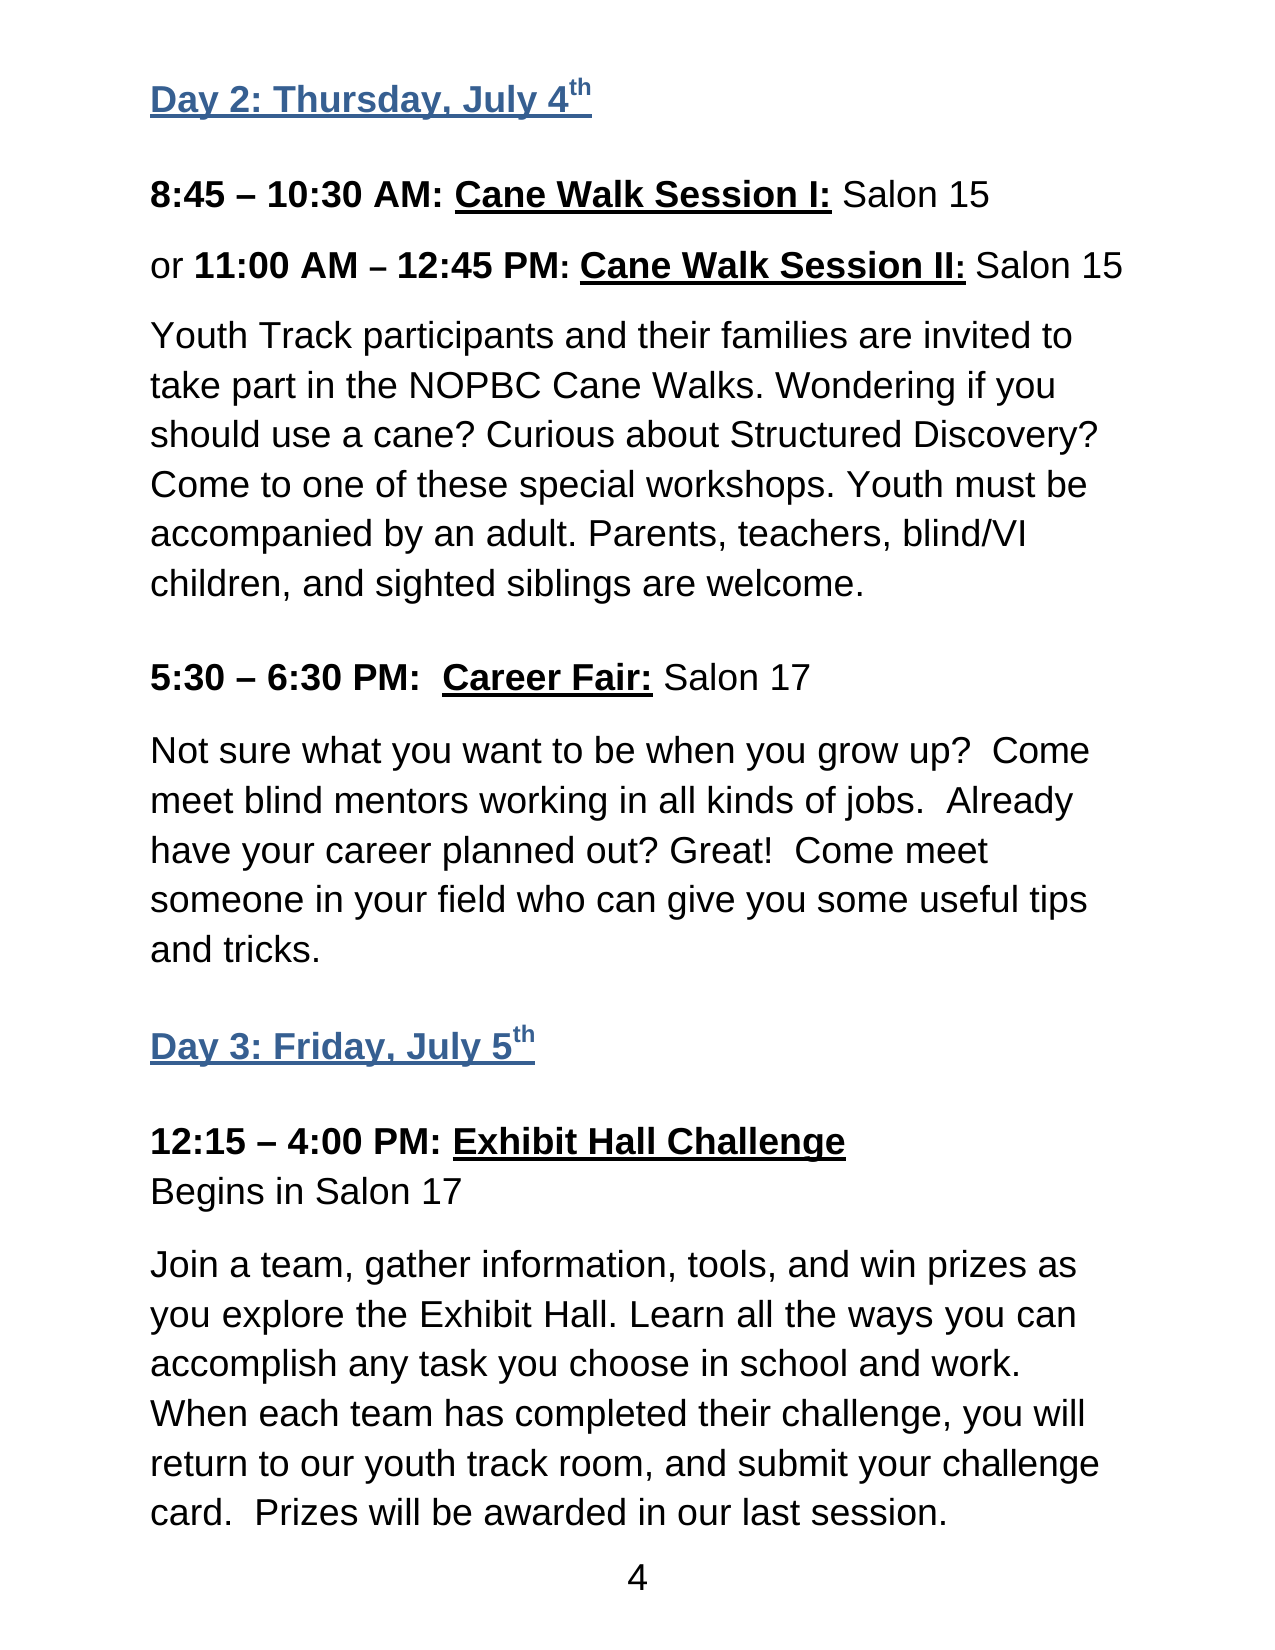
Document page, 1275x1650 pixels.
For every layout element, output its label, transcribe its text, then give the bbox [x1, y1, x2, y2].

text Begins in Salon 17 [150, 1169, 1137, 1212]
text 12:15 – 4:00 PM: Exhibit Hall Challenge [150, 1119, 1137, 1162]
subtitle Day 2: Thursday, July 4th [150, 73, 1137, 120]
text When each team has completed their challenge, you will return to our youth track room, and submit your challenge card. Prizes will be awarded in our last session. [150, 1391, 1102, 1533]
subtitle Day 3: Friday, July 5th [150, 1020, 1137, 1067]
text 8:45 – 10:30 AM: Cane Walk Session I: Salon 15 [150, 173, 1137, 216]
text Youth Track participants and their families are invited to take part in the NOPBC Cane Walks. Wondering if you should use a cane? Curious about Structured Discovery? Come to one of these special workshops. Youth must be accompanied by an adult. Parents, teachers, blind/VI children, and sighted siblings are welcome. [150, 313, 1101, 604]
text 5:30 – 6:30 PM: Career Fair: Salon 17 [150, 655, 1137, 698]
text Not sure what you want to be when you grow up? Come meet blind mentors working in all kinds of jobs. Already have your career planned out? Great! Come meet someone in your field who can give you some useful tips and tricks. [150, 729, 1092, 970]
text or 11:00 AM – 12:45 PM: Cane Walk Session II: Salon 15 [150, 243, 1137, 286]
text Join a team, gather information, tools, and win prizes as you explore the Exhibit Hall. Learn all the ways you can accomplish any task you choose in school and work. [150, 1242, 1078, 1385]
